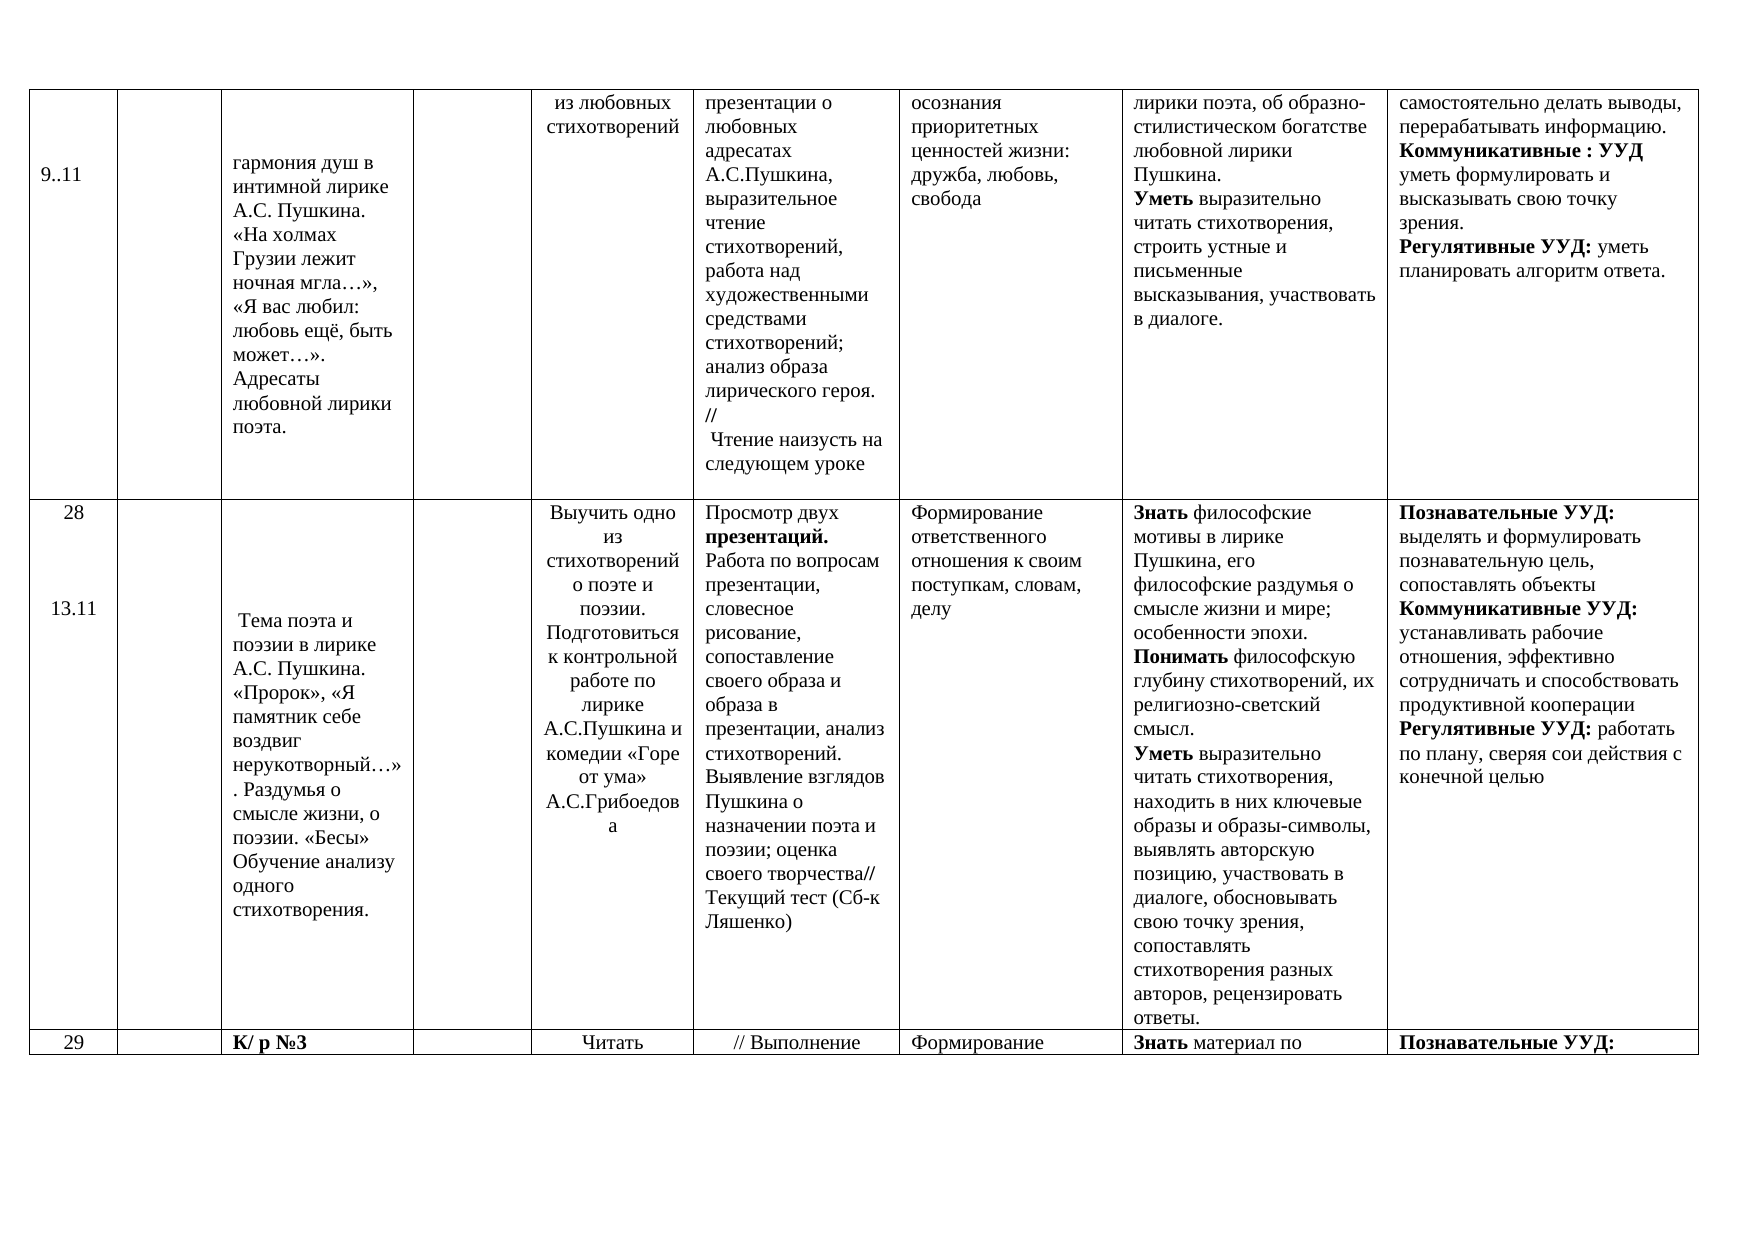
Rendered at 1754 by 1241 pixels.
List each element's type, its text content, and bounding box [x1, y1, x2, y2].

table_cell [1123, 90, 1387, 499]
table_cell [118, 1030, 221, 1054]
table_cell [414, 500, 531, 1029]
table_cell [1388, 90, 1698, 499]
table_cell [414, 90, 531, 499]
table_cell 27 9..11 [30, 90, 117, 499]
table_cell Познавательные УУД: выделять и формулировать познавательную цель, сопоставлять объекты Коммуникативные УУД: устанавливать рабочие отношения, эффективно сотрудничать и способствовать продуктивной кооперации Регулятивные УУД: работать по плану, сверяя сои действия с конечной целью [1388, 500, 1698, 1029]
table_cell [900, 1030, 1122, 1054]
table_cell Читать «Цыганы» [532, 1030, 693, 1054]
table_cell [118, 500, 221, 1029]
table_cell 29 14.11 [30, 1030, 117, 1054]
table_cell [532, 90, 693, 499]
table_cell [222, 90, 413, 499]
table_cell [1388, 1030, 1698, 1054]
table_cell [900, 90, 1122, 499]
table_cell Знать философские мотивы в лирике Пушкина, его философские раздумья о смысле жизни и мире; особенности эпохи. Понимать философскую глубину стихотворений, их религиозно-светский смысл. Уметь выразительно читать стихотворения, находить в них ключевые образы и образы-символы, выявлять авторскую позицию, участвовать в диалоге, обосновывать свою точку зрения, сопоставлять стихотворения разных авторов, рецензировать ответы. [1123, 500, 1387, 1029]
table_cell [694, 90, 899, 499]
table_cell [694, 1030, 899, 1054]
table_cell Выучить одно из стихотворений о поэте и поэзии. Подготовиться к контрольной работе по лирике А.С.Пушкина и комедии «Горе от ума» А.С.Грибоедова [532, 500, 693, 1029]
table_cell [118, 90, 221, 499]
table_cell [414, 1030, 531, 1054]
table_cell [222, 1030, 413, 1054]
table_cell Просмотр двух презентаций. Работа по вопросам презентации, словесное рисование, сопоставление своего образа и образа в презентации, анализ стихотворений. Выявление взглядов Пушкина о назначении поэта и поэзии; оценка своего творчества// Текущий тест (Сб-к Ляшенко) [694, 500, 899, 1029]
table_cell 28 13.11 [30, 500, 117, 1029]
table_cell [1123, 1030, 1387, 1054]
table_cell Тема поэта и поэзии в лирике А.С. Пушкина. «Пророк», «Я памятник себе воздвиг нерукотворный…». Раздумья о смысле жизни, о поэзии. «Бесы» Обучение анализу одного стихотворения. [222, 500, 413, 1029]
table_cell Формирование ответственного отношения к своим поступкам, словам, делу [900, 500, 1122, 1029]
